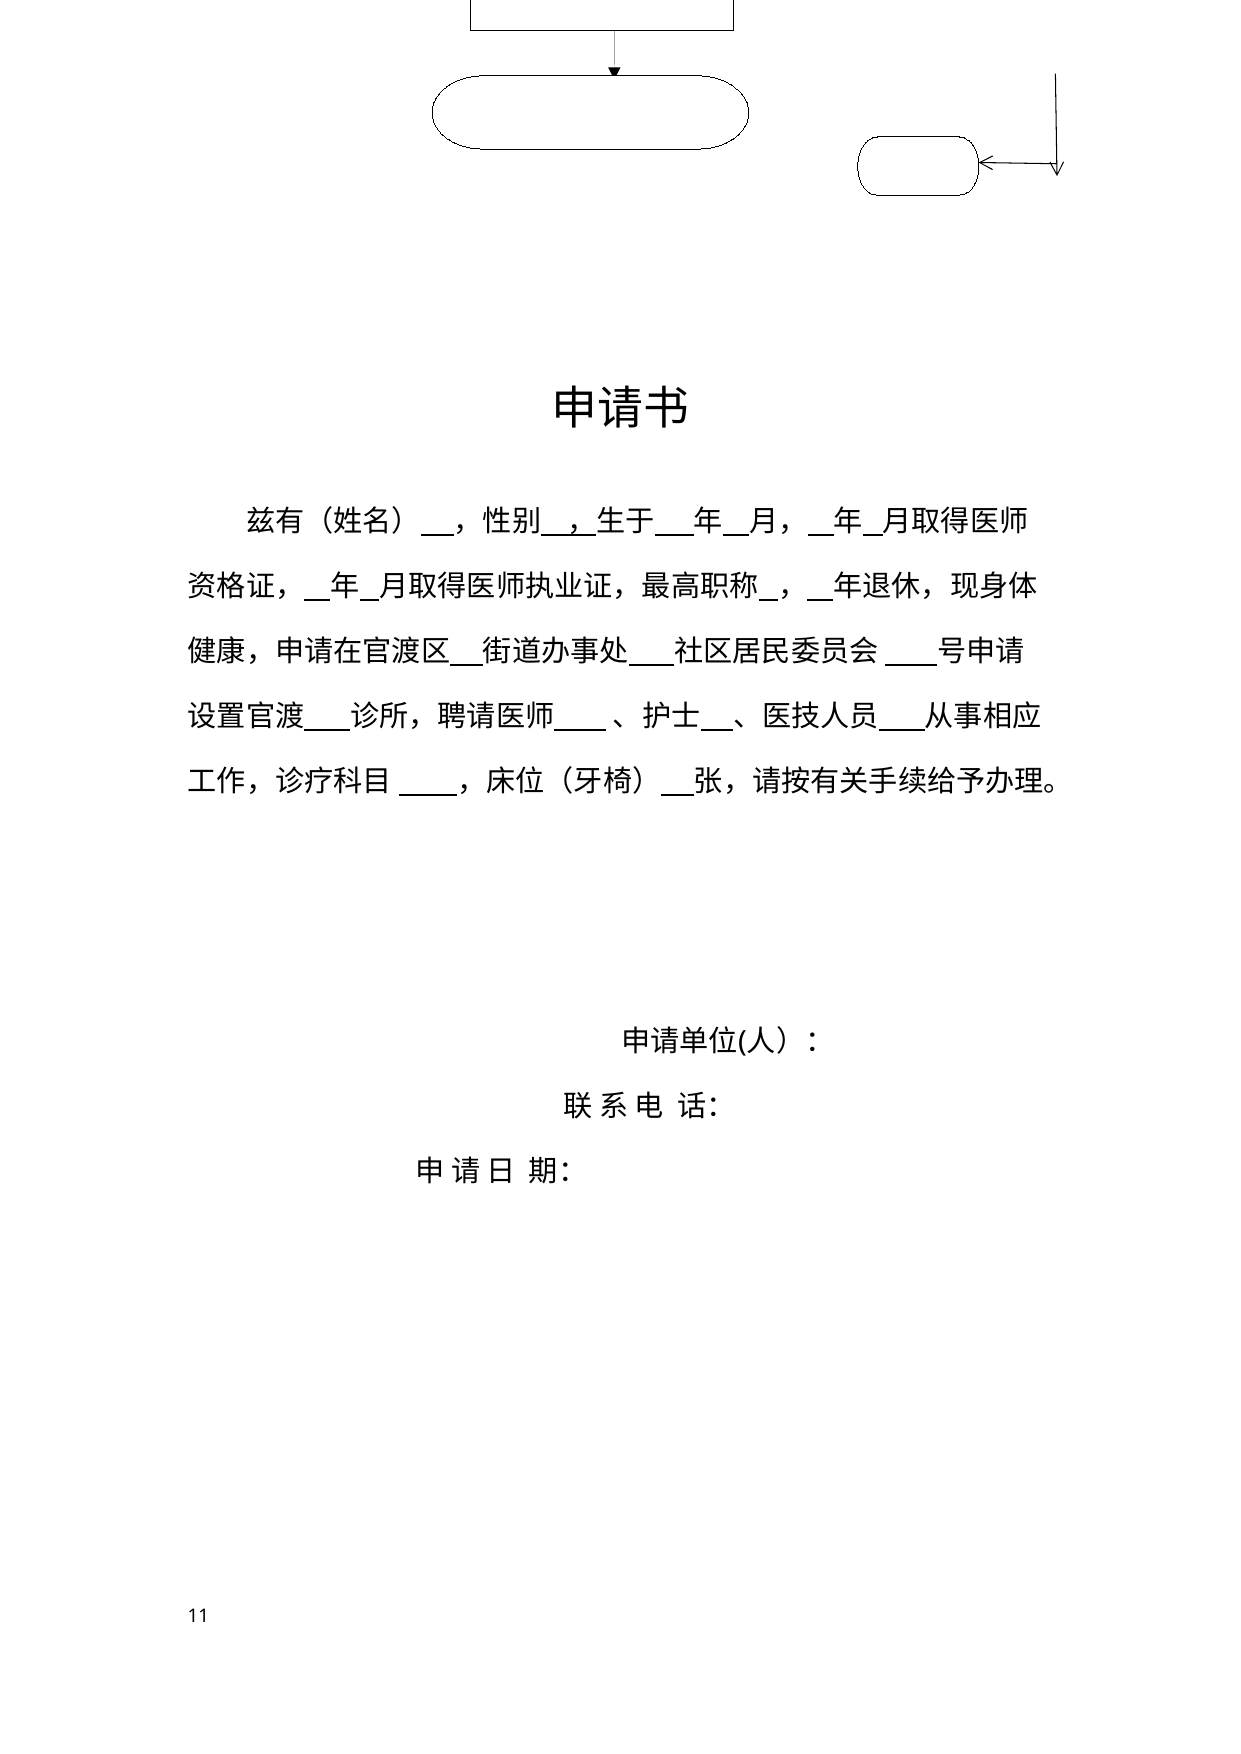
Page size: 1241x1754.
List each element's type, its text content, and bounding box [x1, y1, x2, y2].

text 联 系 电 话： [187, 1071, 936, 1136]
text 申请单位(人）： [187, 1006, 834, 1071]
text 申请书 [187, 356, 1053, 453]
text 申 请 日 期： [187, 1136, 1053, 1201]
text 兹有（姓名） ，性别 ，生于 年 月， 年 月取得医师资格证， 年 月取得医师执业证，最高职称 ， 年退休，现身体健康，申请在官渡区 街道办事处 社区居民委员会 号申请设置官渡 诊所，聘请医师 、护士 、医技人员 从事相应工作，诊疗科目 ，床位（牙椅） 张，请按有关手续给予办理。 [187, 486, 1053, 811]
